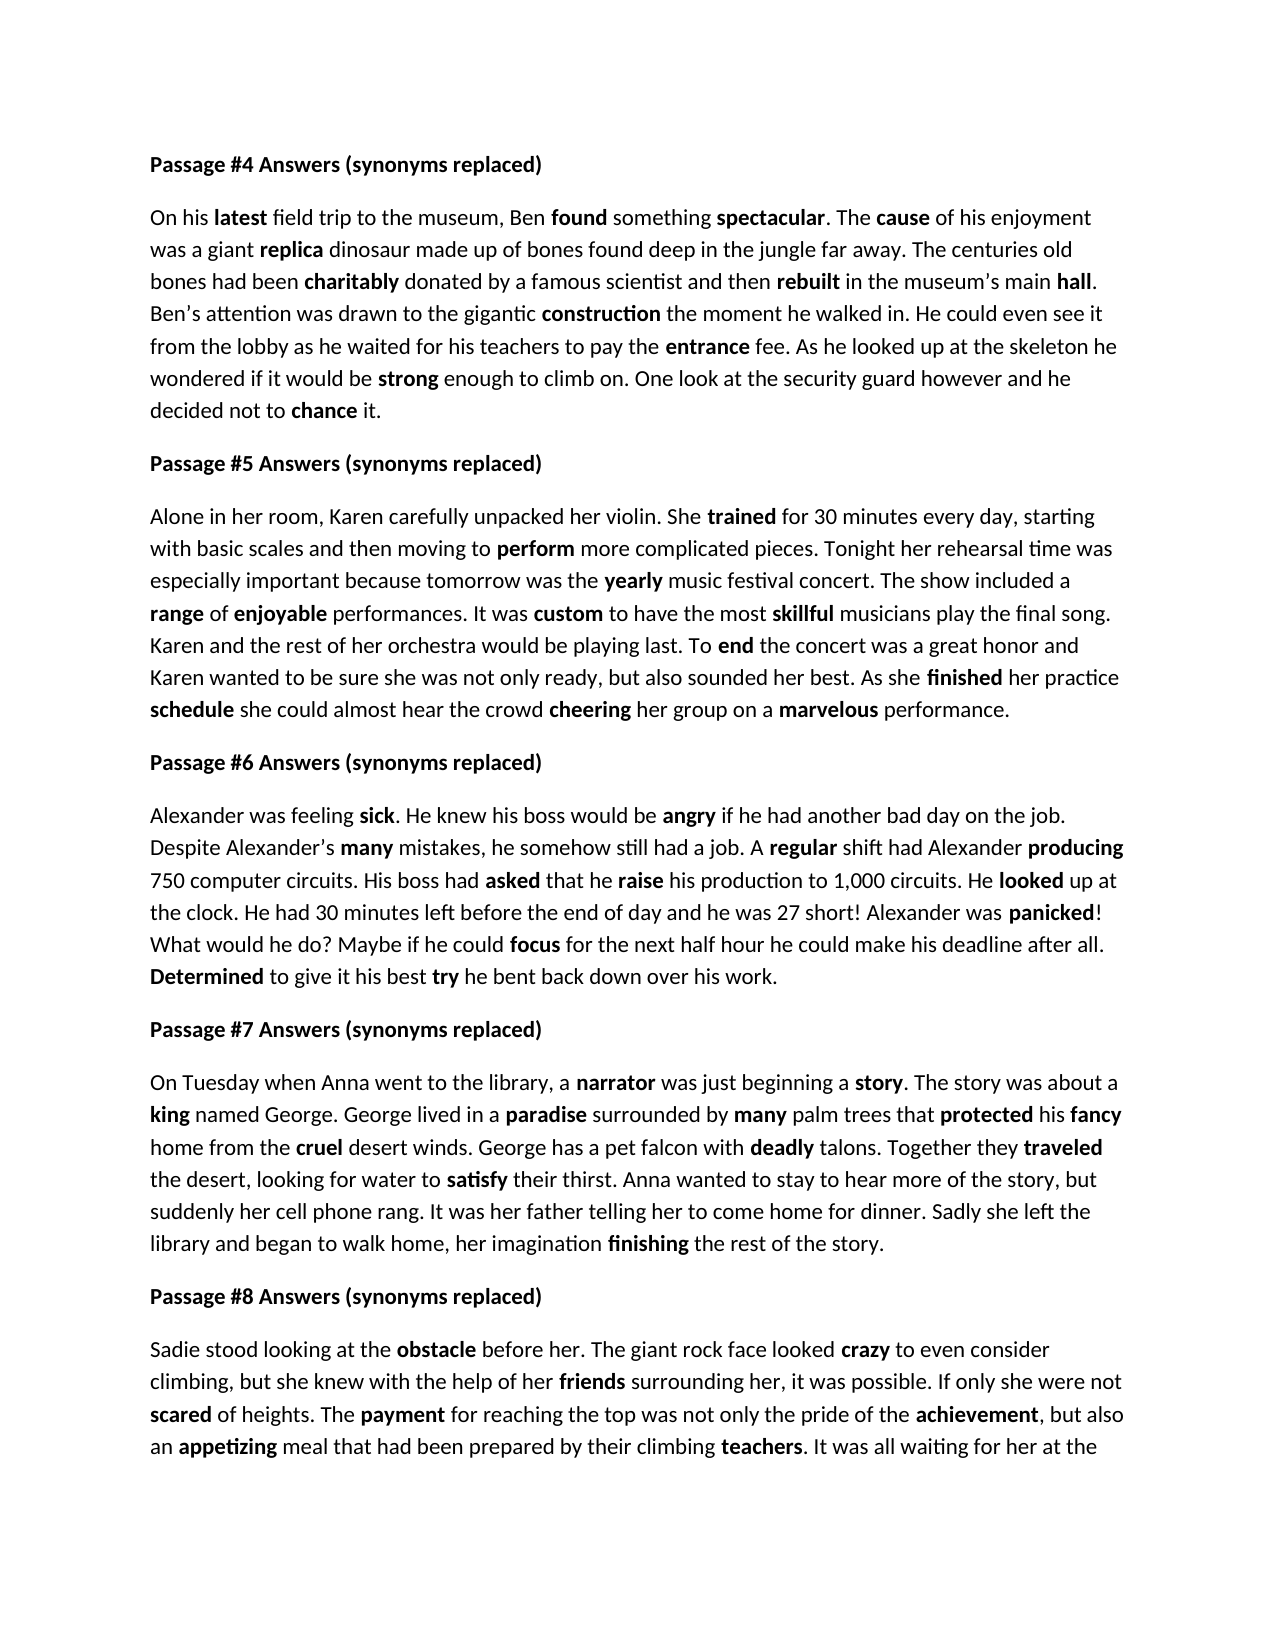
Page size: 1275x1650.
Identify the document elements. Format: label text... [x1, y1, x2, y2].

text Alone in her room, Karen carefully unpacked her violin. She trained for 30 minutes every day, starting with basic scales and then moving to perform more complicated pieces. Tonight her rehearsal time was especially important because tomorrow was the yearly music festival concert. The show included a range of enjoyable performances. It was custom to have the most skillful musicians play the final song. Karen and the rest of her orchestra would be playing last. To end the concert was a great honor and Karen wanted to be sure she was not only ready, but also sounded her best. As she finished her practice schedule she could almost hear the crowd cheering her group on a marvelous performance. [150, 502, 1125, 723]
text Passage #7 Answers (synonyms replaced) [150, 1015, 1125, 1043]
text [150, 1335, 1125, 1460]
text Alexander was feeling sick. He knew his boss would be angry if he had another bad day on the job. Despite Alexander’s many mistakes, he somehow still had a job. A regular shift had Alexander producing 750 computer circuits. His boss had asked that he raise his production to 1,000 circuits. He looked up at the clock. He had 30 minutes left before the end of day and he was 27 short! Alexander was panicked! What would he do? Maybe if he could focus for the next half hour he could make his deadline after all. Determined to give it his best try he bent back down over his work. [150, 801, 1125, 990]
text Passage #8 Answers (synonyms replaced) [150, 1282, 1125, 1310]
text Passage #4 Answers (synonyms replaced) [150, 150, 1125, 178]
text On his latest field trip to the museum, Ben found something spectacular. The cause of his enjoyment was a giant replica dinosaur made up of bones found deep in the jungle far away. The centuries old bones had been charitably donated by a famous scientist and then rebuilt in the museum’s main hall. Ben’s attention was drawn to the gigantic construction the moment he walked in. He could even see it from the lobby as he waited for his teachers to pay the entrance fee. As he looked up at the skeleton he wondered if it would be strong enough to climb on. One look at the security guard however and he decided not to chance it. [150, 203, 1125, 424]
text Passage #6 Answers (synonyms replaced) [150, 748, 1125, 776]
text Passage #5 Answers (synonyms replaced) [150, 449, 1125, 477]
text On Tuesday when Anna went to the library, a narrator was just beginning a story. The story was about a king named George. George lived in a paradise surrounded by many palm trees that protected his fancy home from the cruel desert winds. George has a pet falcon with deadly talons. Together they traveled the desert, looking for water to satisfy their thirst. Anna wanted to stay to hear more of the story, but suddenly her cell phone rang. It was her father telling her to come home for dinner. Sadly she left the library and began to walk home, her imagination finishing the rest of the story. [150, 1068, 1125, 1257]
